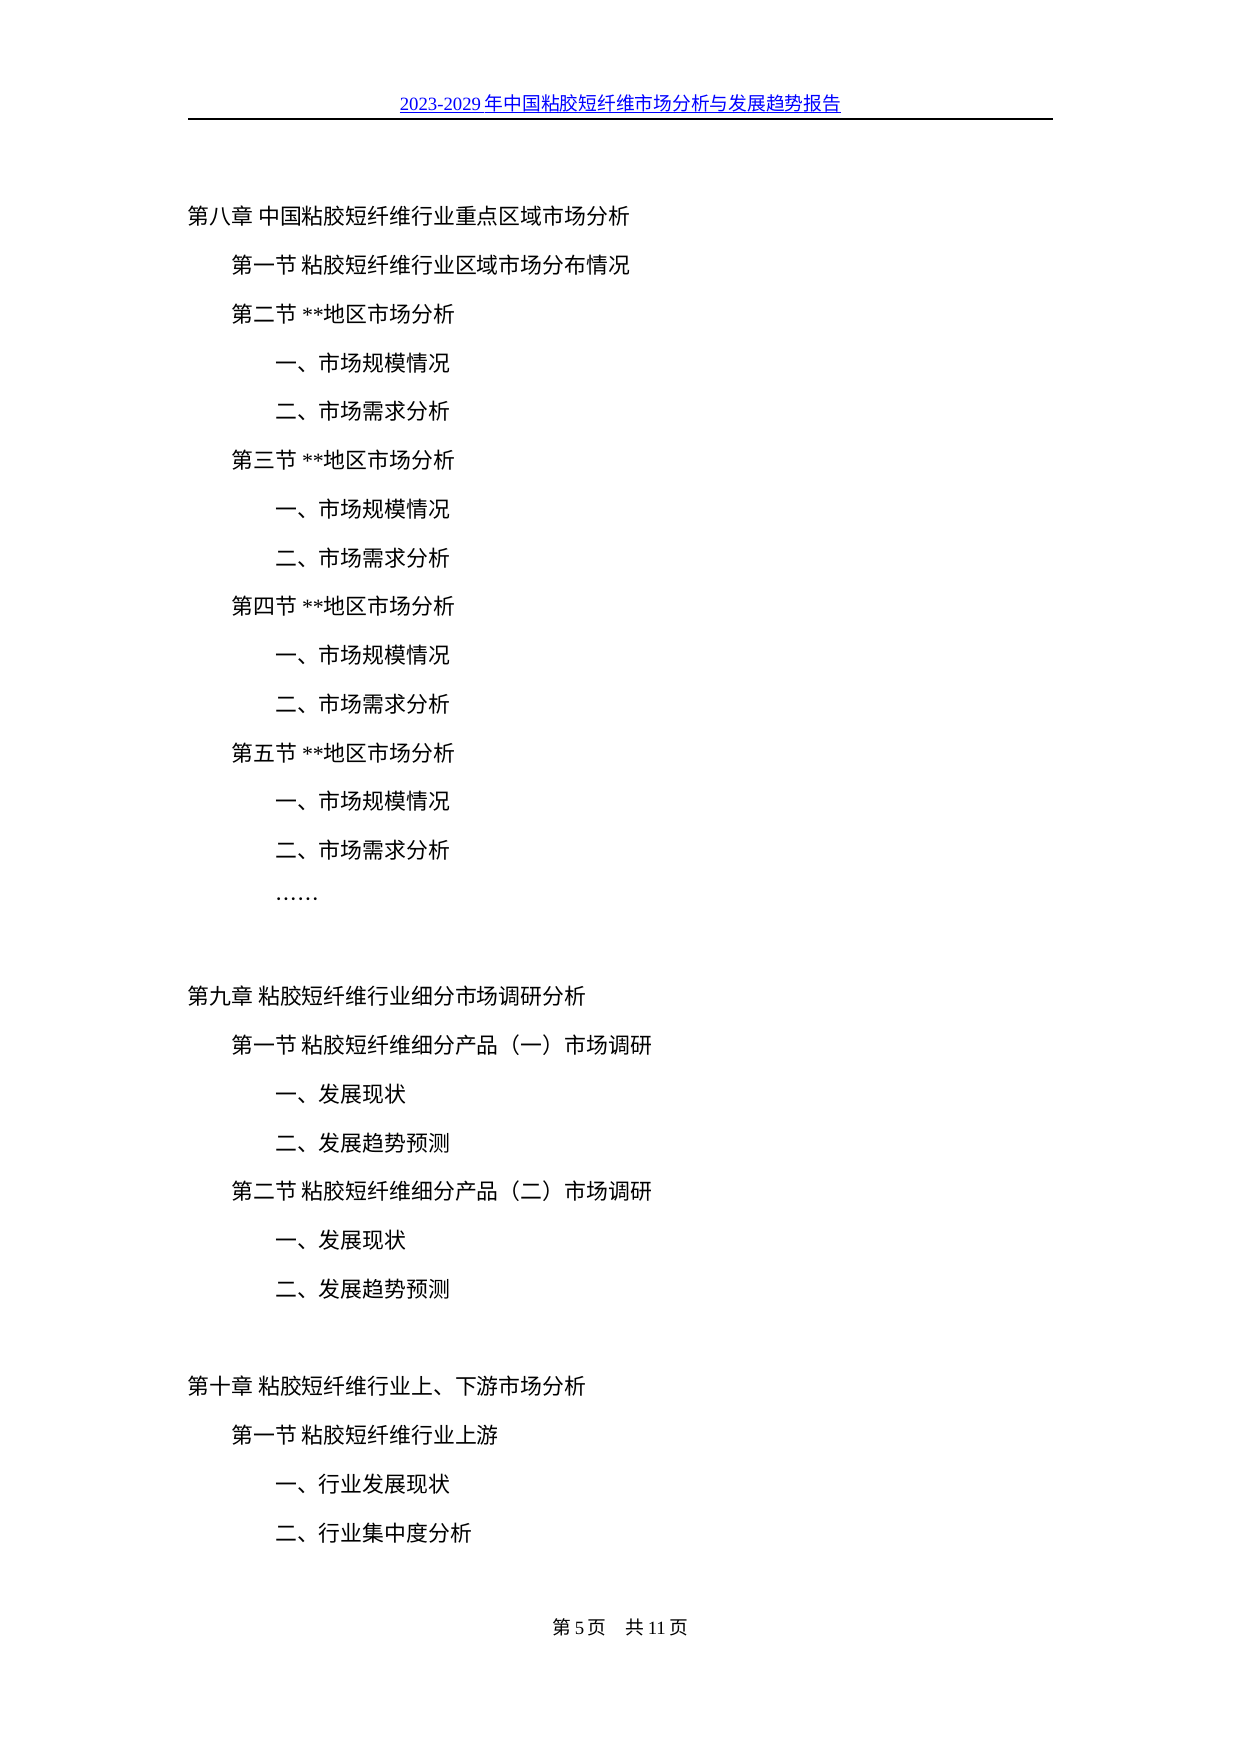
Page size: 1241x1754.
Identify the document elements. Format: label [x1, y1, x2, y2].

text [187, 150, 1053, 1548]
